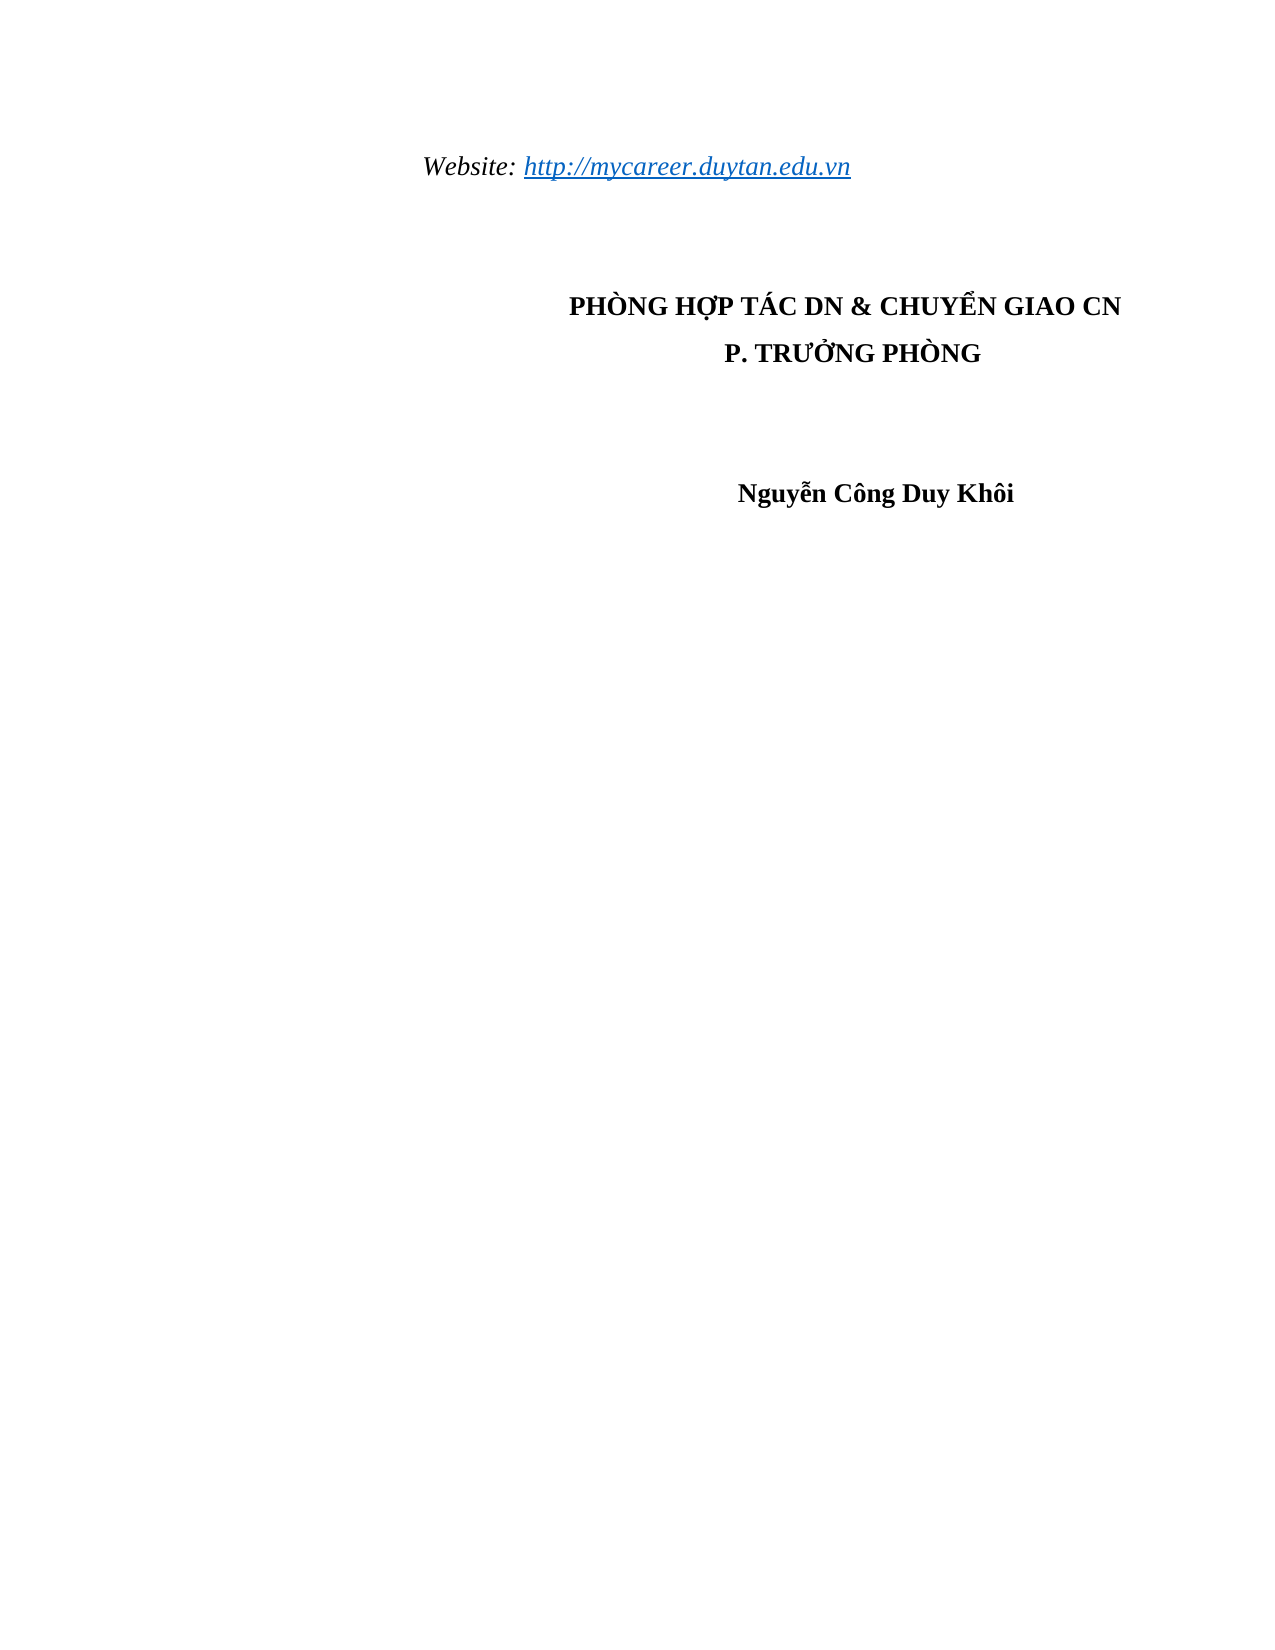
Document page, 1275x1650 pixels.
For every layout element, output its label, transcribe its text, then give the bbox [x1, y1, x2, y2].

text Website: http://mycareer.duytan.edu.vn [150, 150, 1125, 181]
text Nguyễn Công Duy Khôi [150, 477, 1125, 508]
text P. TRƯỞNG PHÒNG [150, 337, 1125, 368]
text PHÒNG HỢP TÁC DN & CHUYỂN GIAO CN [150, 290, 1125, 321]
